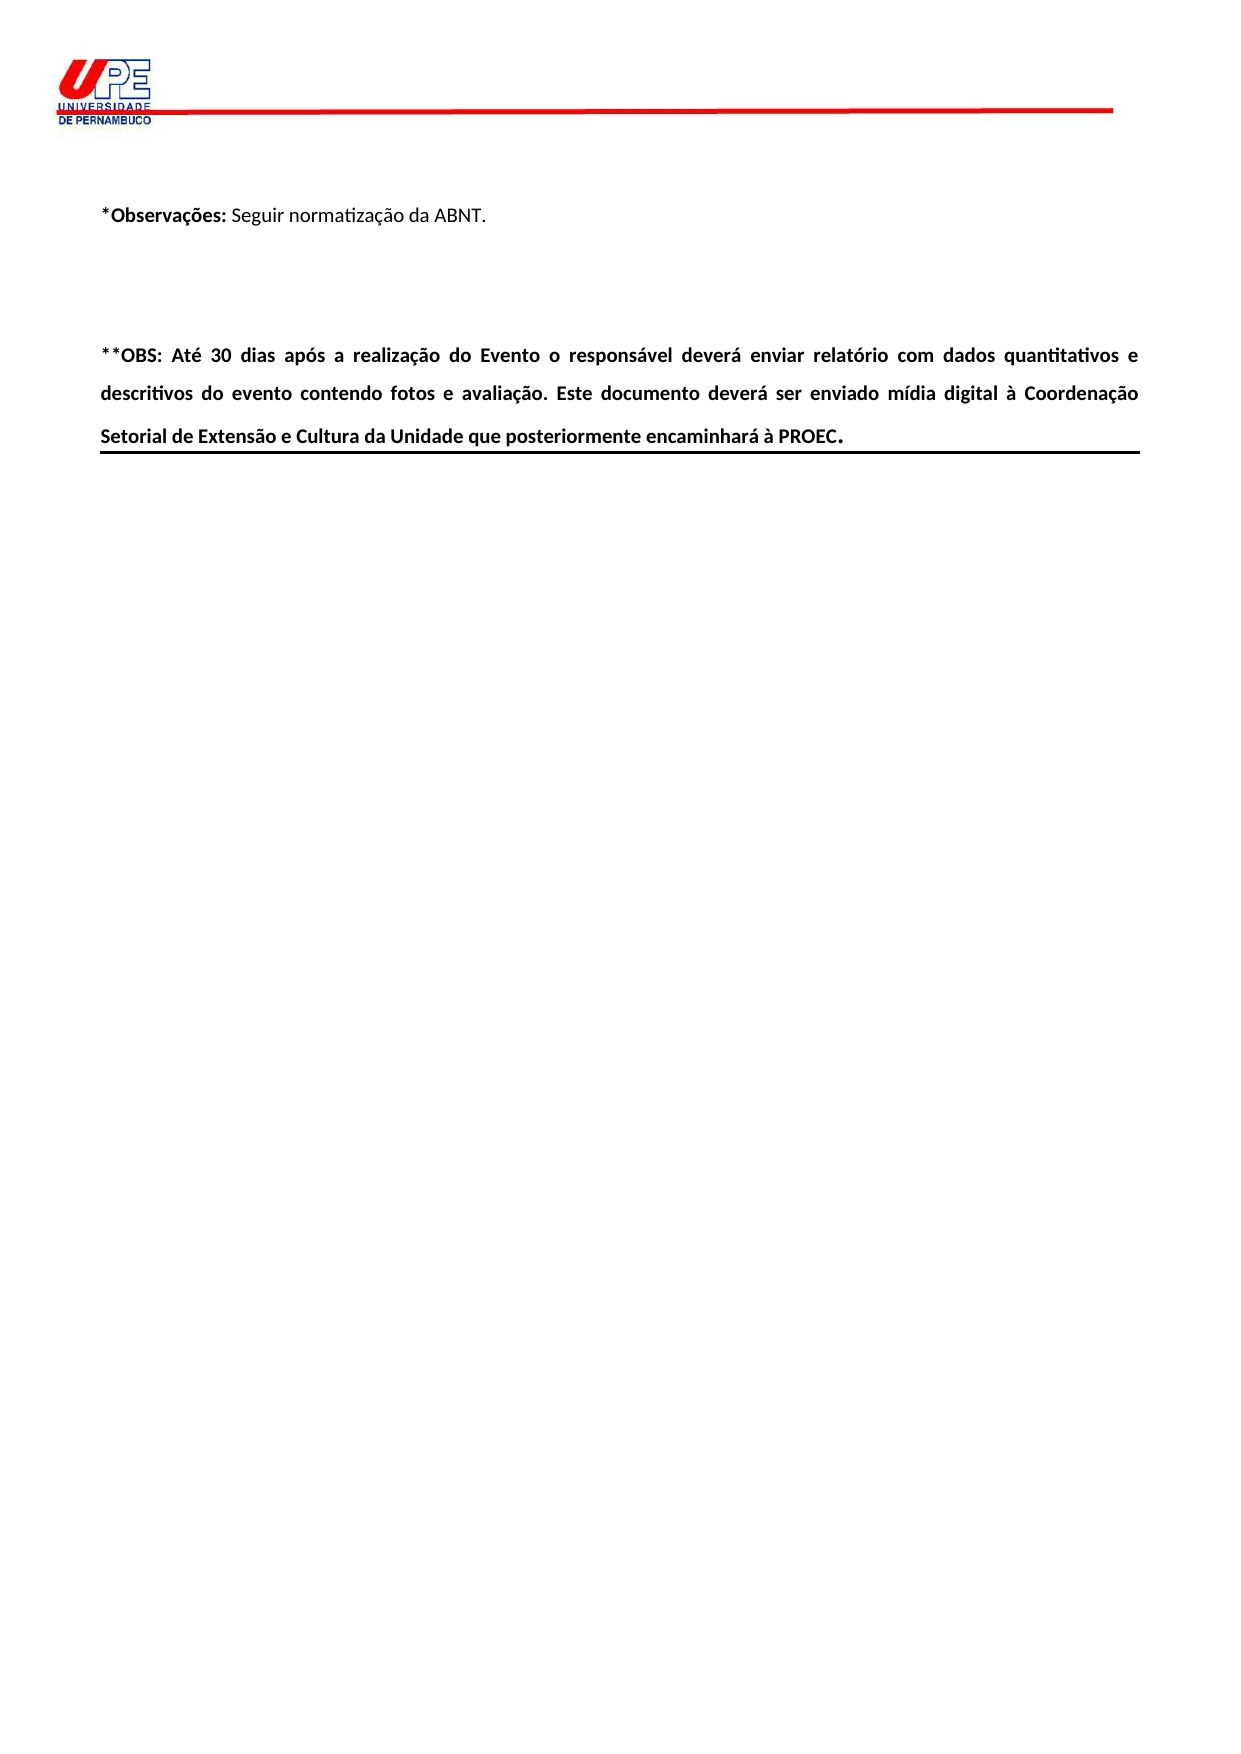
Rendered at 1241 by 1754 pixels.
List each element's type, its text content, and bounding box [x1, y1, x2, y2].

text *Observações: Seguir normatização da ABNT. [100, 202, 1140, 227]
text **OBS: Até 30 dias após a realização do Evento o responsável deverá enviar relatório com dados quantitativos e descritivos do evento contendo fotos e avaliação. Este documento deverá ser enviado mídia digital à Coordenação Setorial de Extensão e Cultura da Unidade que posteriormente encaminhará à PROEC. [100, 342, 1140, 451]
picture [51, 43, 1114, 143]
